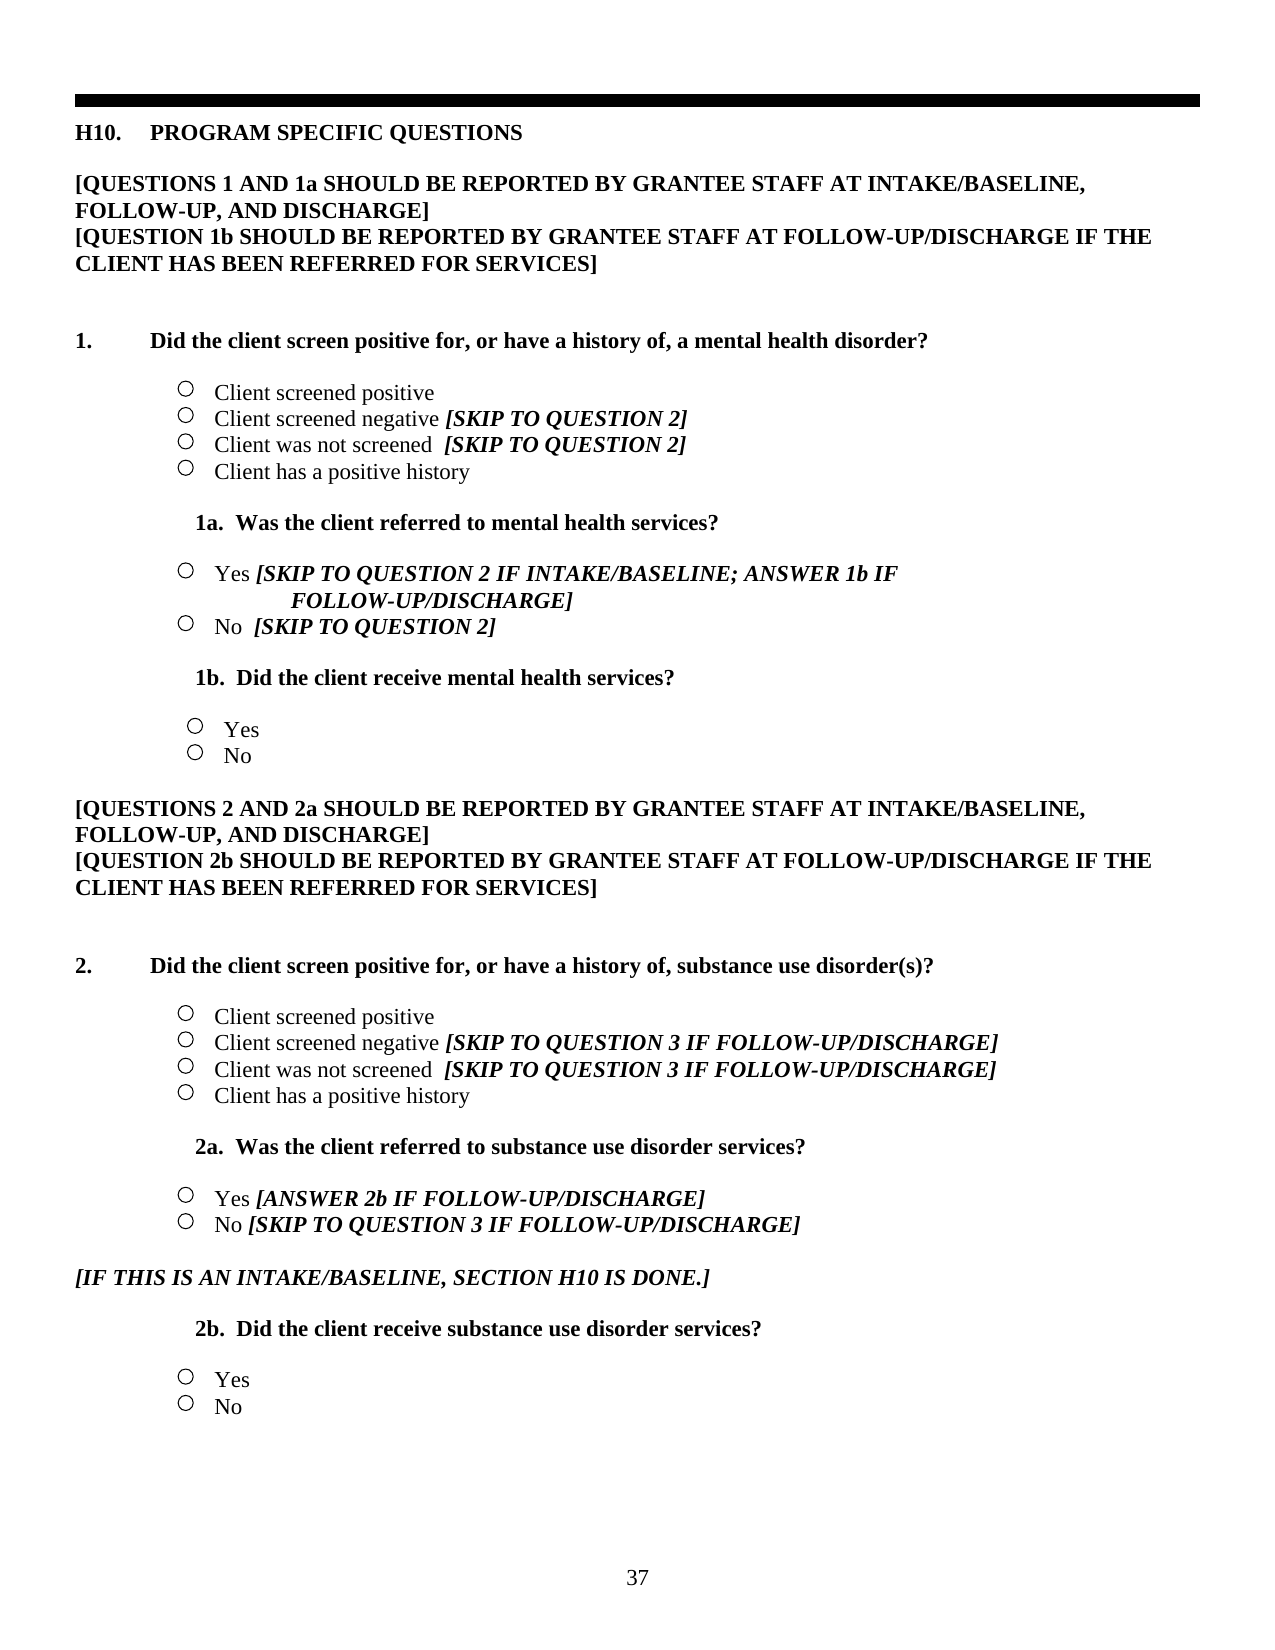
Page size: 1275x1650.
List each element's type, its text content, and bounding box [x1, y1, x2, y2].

text 1b. Did the client receive mental health services? [120, 664, 1095, 691]
text 2b. Did the client receive substance use disorder services? [120, 1315, 1095, 1342]
text Client has a positive history [178, 458, 1095, 484]
list Did the client screen positive for, or have a history of, a mental health disorder? [75, 327, 1095, 354]
text Yes [SKIP TO QUESTION 2 IF INTAKE/BASELINE; ANSWER 1b IF FOLLOW-UP/DISCHARGE] [178, 560, 1095, 613]
text 2a. Was the client referred to substance use disorder services? [120, 1133, 1095, 1160]
text Yes [178, 1367, 1095, 1393]
text Client screened negative [SKIP TO QUESTION 3 IF FOLLOW-UP/DISCHARGE] [178, 1029, 1095, 1056]
subtitle H10. PROGRAM SPECIFIC QUESTIONS [75, 107, 1200, 146]
text No [SKIP TO QUESTION 3 IF FOLLOW-UP/DISCHARGE] [178, 1211, 1095, 1237]
text Client has a positive history [178, 1082, 1095, 1108]
text [QUESTION 1b SHOULD BE REPORTED BY GRANTEE STAFF AT FOLLOW-UP/DISCHARGE IF THE CLIENT HAS BEEN REFERRED FOR SERVICES] [75, 223, 1200, 276]
text Client screened positive [178, 379, 1095, 405]
text Client was not screened [SKIP TO QUESTION 2] [178, 431, 1095, 458]
text [QUESTION 2b SHOULD BE REPORTED BY GRANTEE STAFF AT FOLLOW-UP/DISCHARGE IF THE CLIENT HAS BEEN REFERRED FOR SERVICES] [75, 848, 1200, 900]
text Yes [187, 716, 1095, 742]
text Client screened positive [178, 1003, 1095, 1029]
text No [187, 742, 1095, 768]
text Client was not screened [SKIP TO QUESTION 3 IF FOLLOW-UP/DISCHARGE] [178, 1056, 1095, 1082]
text Yes [ANSWER 2b IF FOLLOW-UP/DISCHARGE] [178, 1185, 1095, 1211]
text Client screened negative [SKIP TO QUESTION 2] [178, 405, 1095, 431]
text 1a. Was the client referred to mental health services? [120, 509, 1095, 535]
list Did the client screen positive for, or have a history of, substance use disorder(s)? [75, 952, 1095, 978]
text [QUESTIONS 1 AND 1a SHOULD BE REPORTED BY GRANTEE STAFF AT INTAKE/BASELINE, FOLLOW-UP, AND DISCHARGE] [75, 171, 1200, 223]
text No [178, 1393, 1095, 1419]
text [QUESTIONS 2 AND 2a SHOULD BE REPORTED BY GRANTEE STAFF AT INTAKE/BASELINE, FOLLOW-UP, AND DISCHARGE] [75, 795, 1200, 848]
text No [SKIP TO QUESTION 2] [178, 613, 1095, 639]
text [IF THIS IS AN INTAKE/BASELINE, SECTION H10 IS DONE.] [75, 1264, 1200, 1290]
